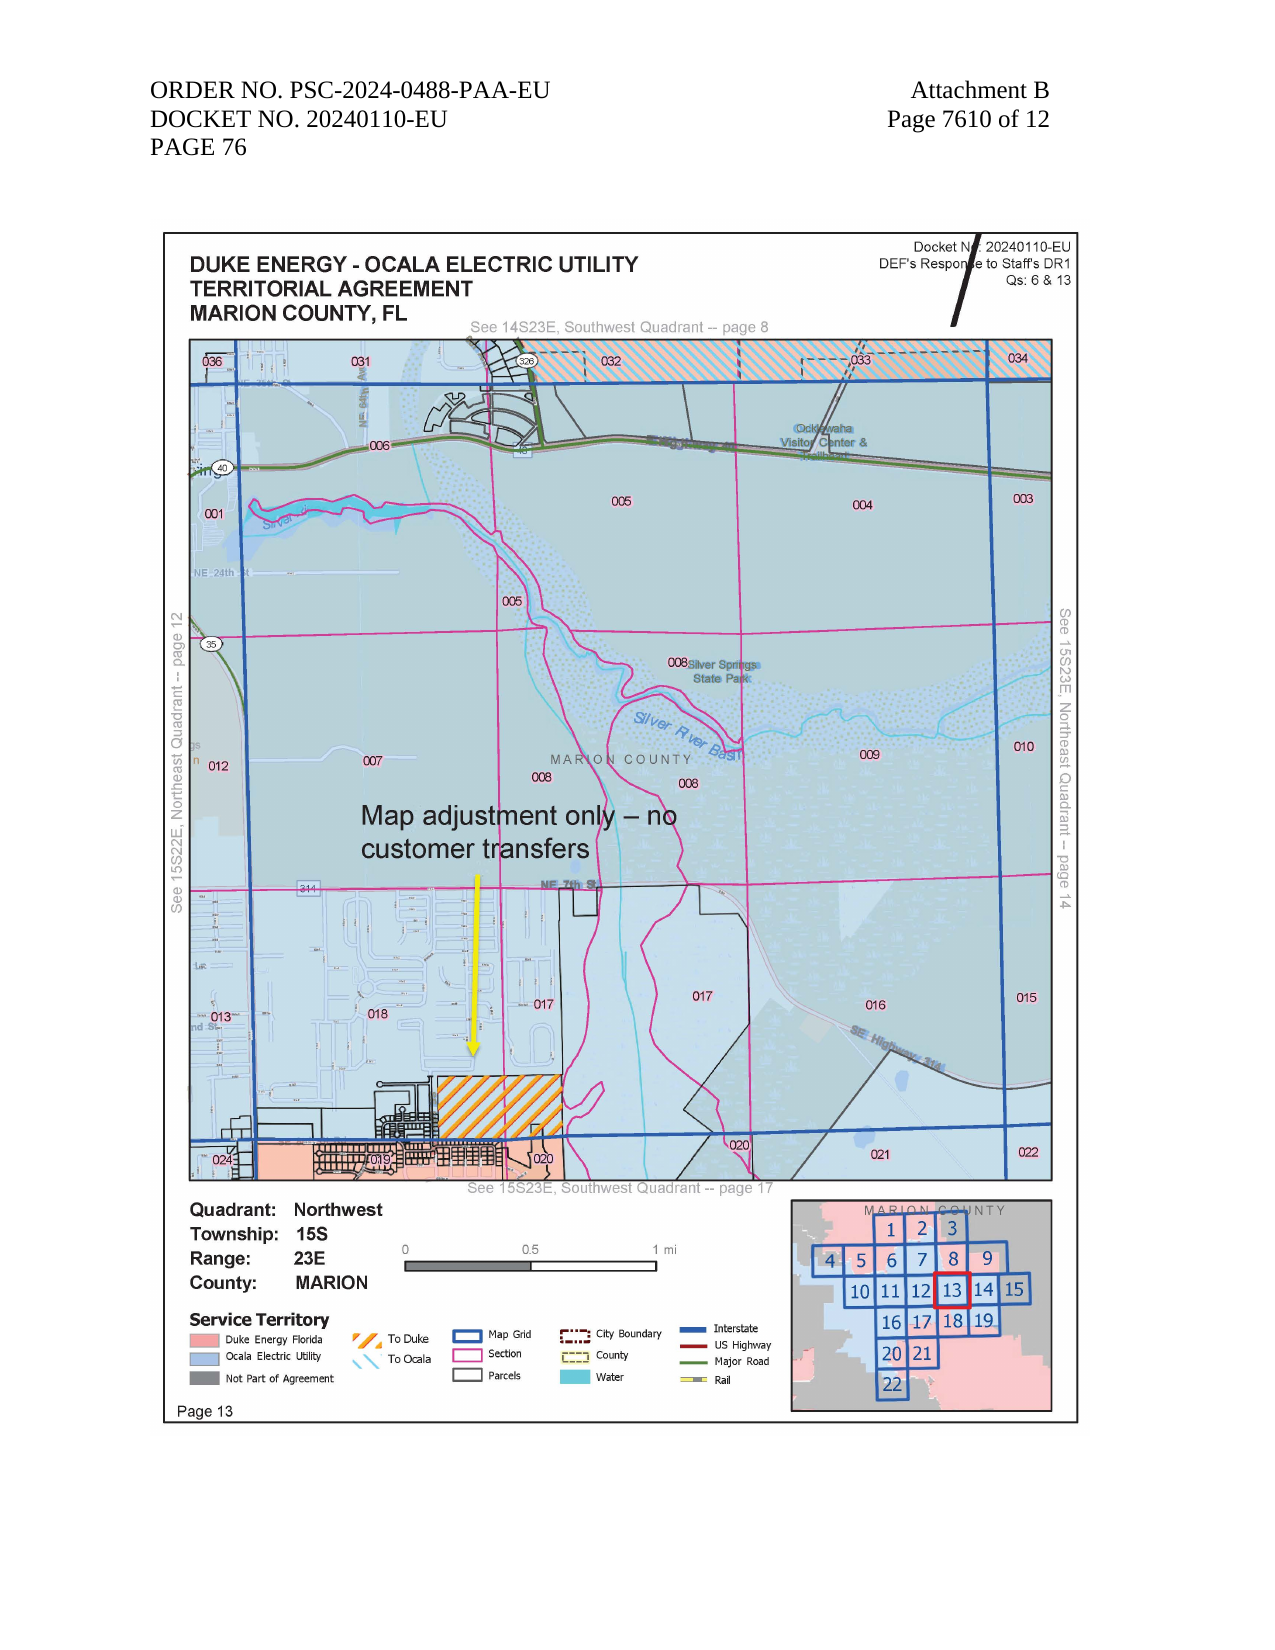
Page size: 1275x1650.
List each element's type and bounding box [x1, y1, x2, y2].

picture [150, 219, 1091, 1436]
